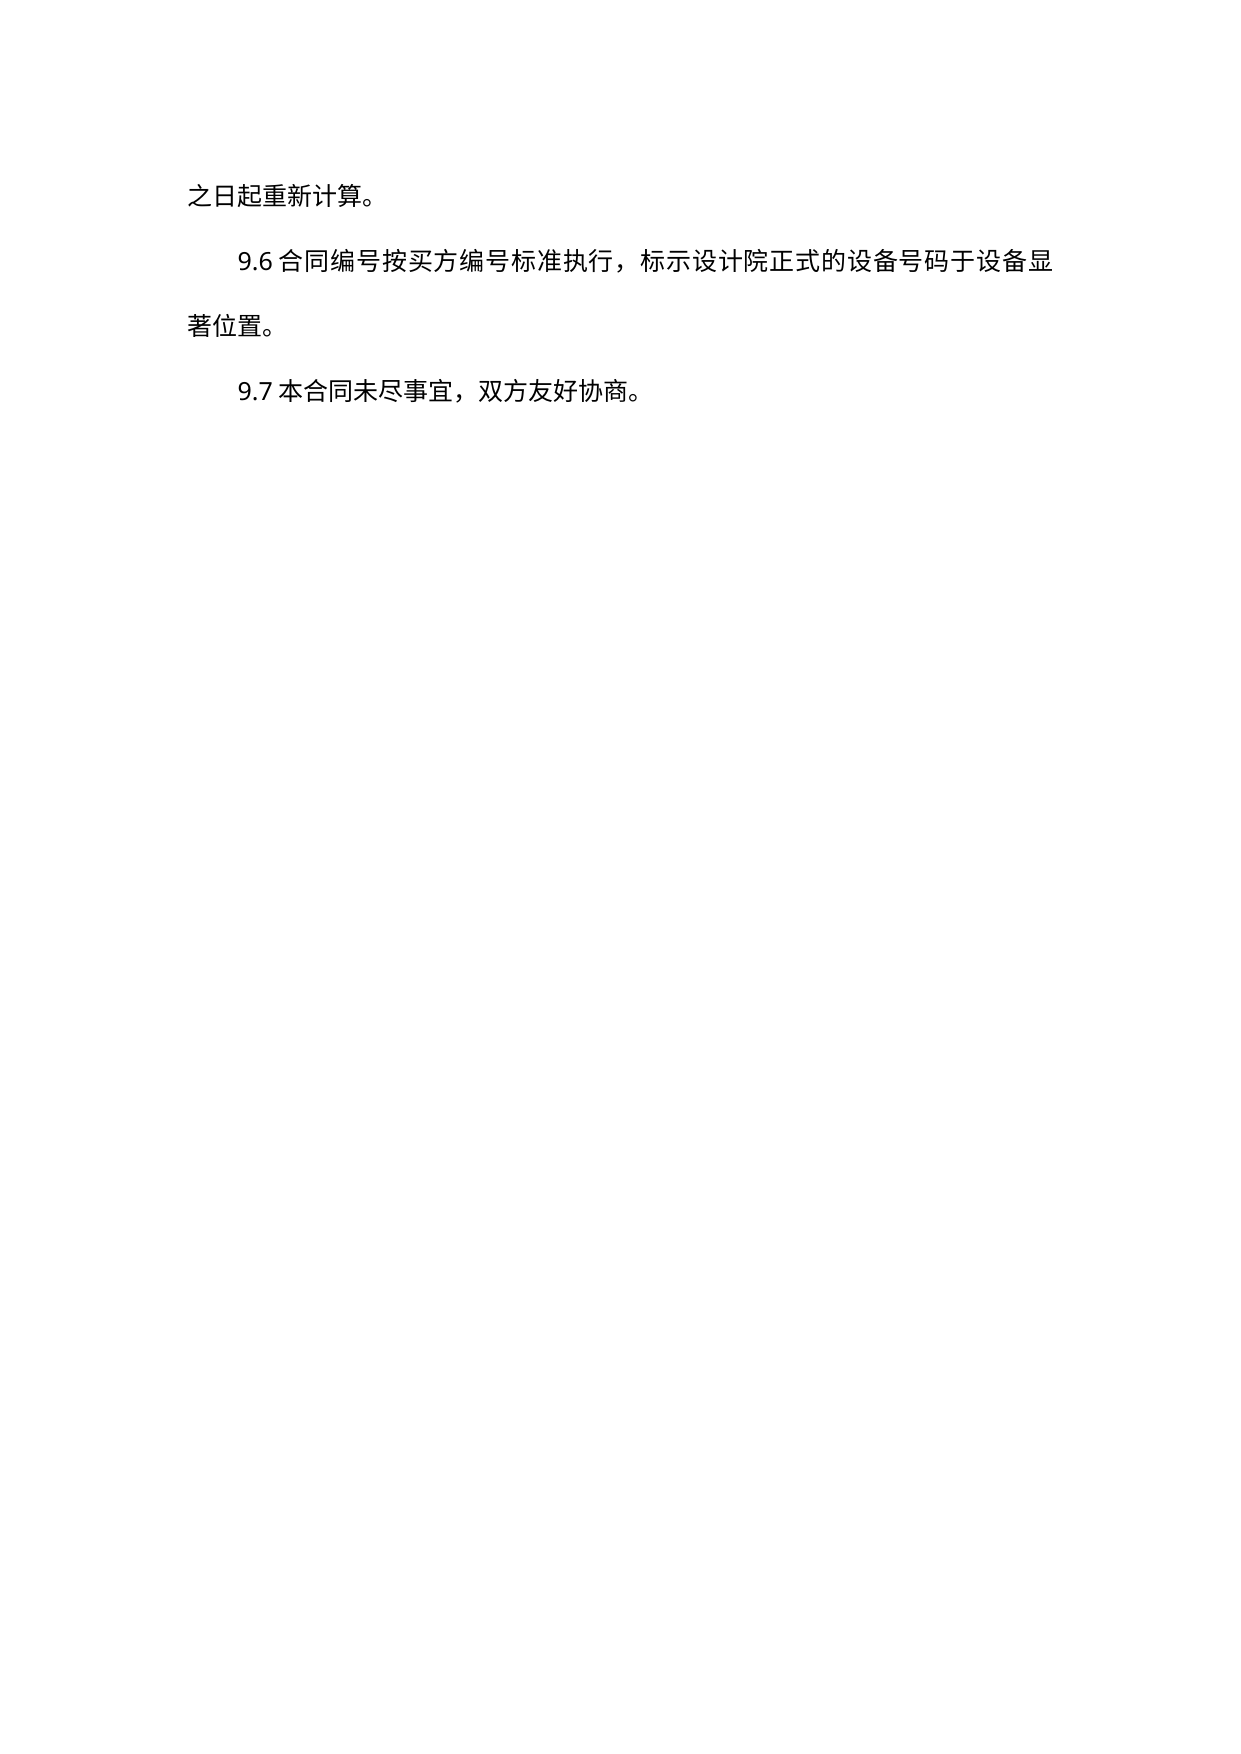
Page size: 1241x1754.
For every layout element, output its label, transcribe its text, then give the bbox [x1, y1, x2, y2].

text 9.7本合同未尽事宜，双方友好协商。 [187, 357, 1053, 422]
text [187, 162, 1053, 227]
text 9.6合同编号按买方编号标准执行，标示设计院正式的设备号码于设备显著位置。 [187, 227, 1053, 357]
